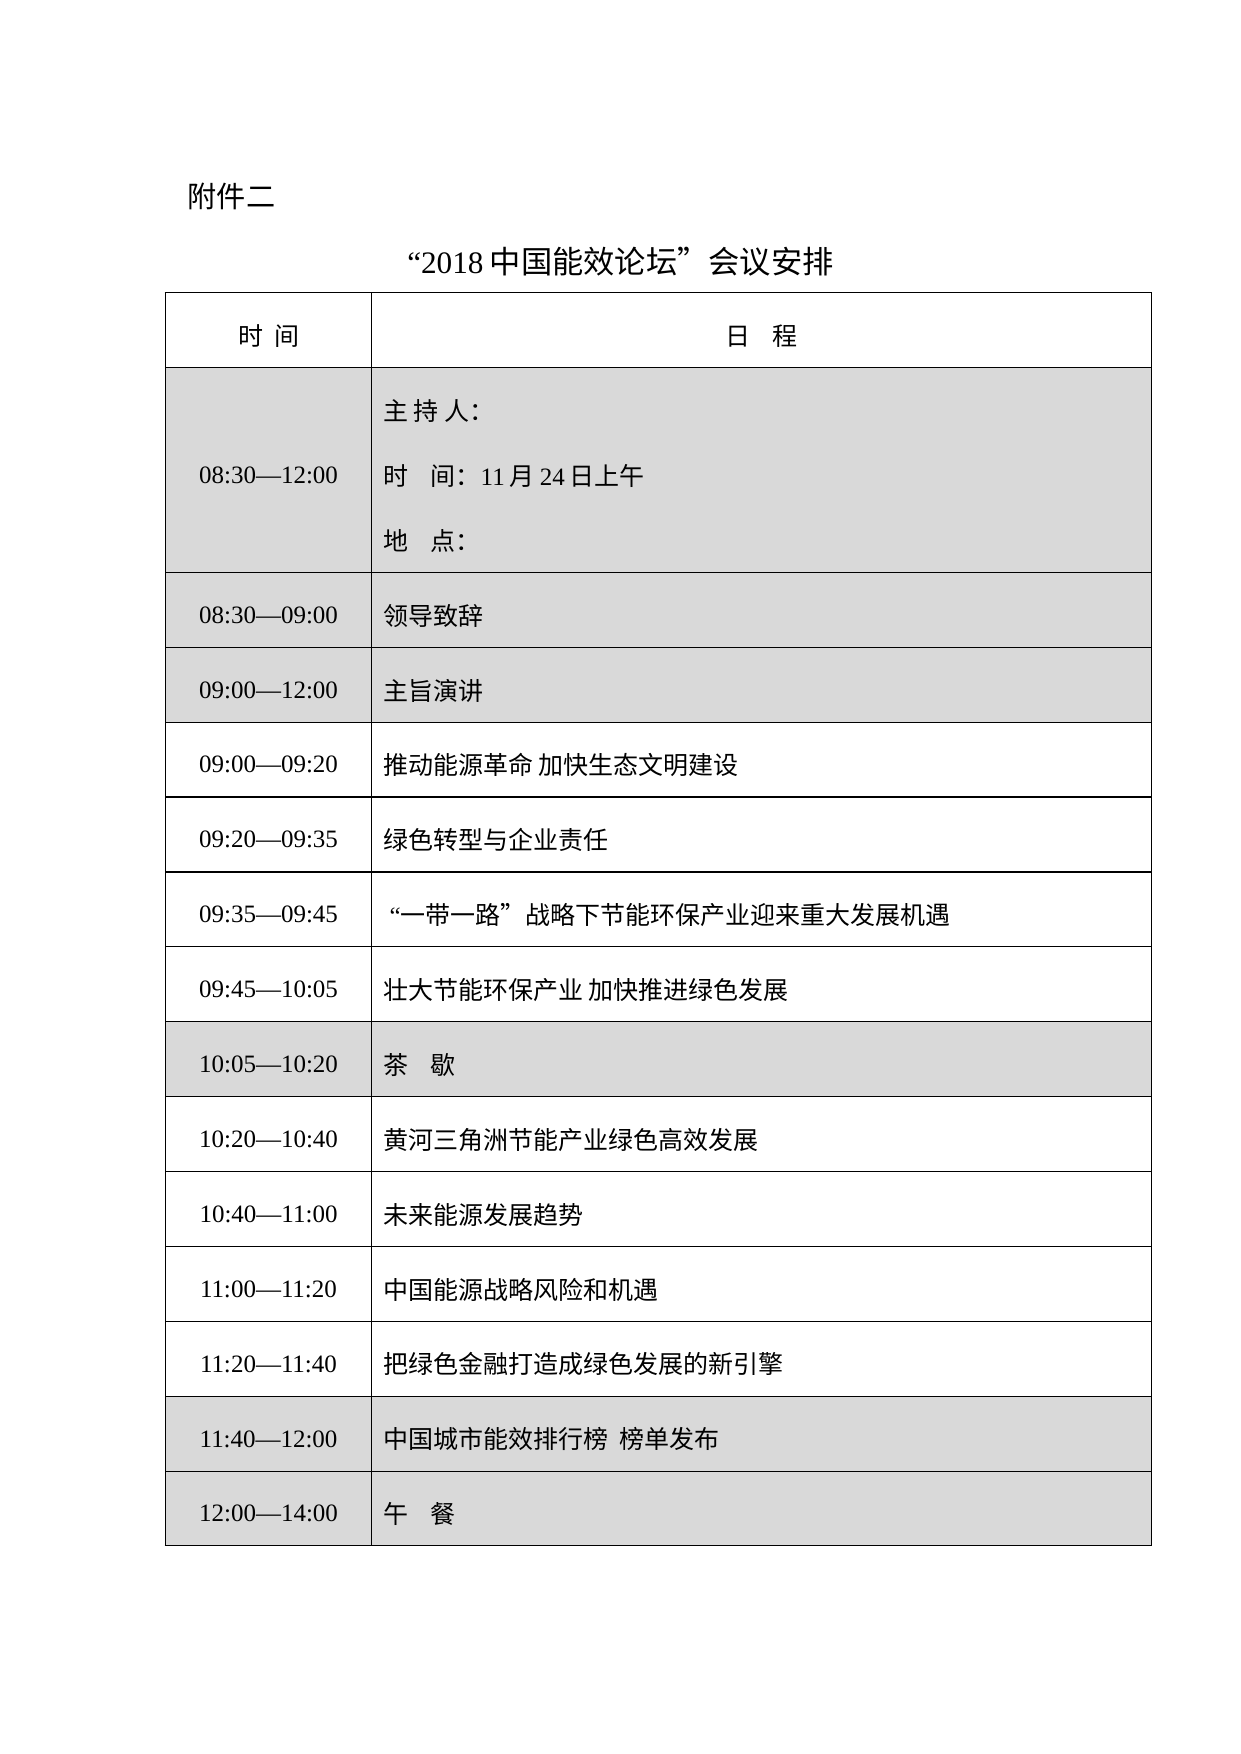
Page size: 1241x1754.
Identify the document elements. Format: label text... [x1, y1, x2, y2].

table_cell 绿色转型与企业责任 [372, 798, 1151, 871]
table_cell 11:00—11:20 [166, 1247, 371, 1321]
table_cell 11:20—11:40 [166, 1322, 371, 1396]
table_cell 未来能源发展趋势 [372, 1172, 1151, 1246]
table_cell 领导致辞 [372, 573, 1151, 647]
table_cell 黄河三角洲节能产业绿色高效发展 [372, 1097, 1151, 1171]
table_cell 09:00—09:20 [166, 723, 371, 796]
table_cell 10:40—11:00 [166, 1172, 371, 1246]
table_cell 09:35—09:45 [166, 873, 371, 946]
table_header 日 程 [372, 293, 1151, 367]
table_cell “一带一路”战略下节能环保产业迎来重大发展机遇 [372, 873, 1151, 946]
table_cell 把绿色金融打造成绿色发展的新引擎 [372, 1322, 1151, 1396]
table_header 时 间 [166, 293, 371, 367]
table_cell 茶 歇 [372, 1022, 1151, 1096]
table_cell 09:00—12:00 [166, 648, 371, 722]
table_cell 主 持 人： 时 间：11月24日上午 地 点： [372, 368, 1151, 572]
table_cell 主旨演讲 [372, 648, 1151, 722]
table_cell 08:30—12:00 [166, 368, 371, 572]
table_cell 09:45—10:05 [166, 947, 371, 1021]
table_cell 中国能源战略风险和机遇 [372, 1247, 1151, 1321]
text 附件二 [187, 162, 1053, 227]
table_cell 11:40—12:00 [166, 1397, 371, 1471]
table_cell 中国城市能效排行榜 榜单发布 [372, 1397, 1151, 1471]
table_cell 推动能源革命 加快生态文明建设 [372, 723, 1151, 796]
table_cell 午 餐 [372, 1472, 1151, 1545]
table_cell 08:30—09:00 [166, 573, 371, 647]
table_cell 09:20—09:35 [166, 798, 371, 871]
table_cell 壮大节能环保产业 加快推进绿色发展 [372, 947, 1151, 1021]
table_cell 12:00—14:00 [166, 1472, 371, 1545]
text “2018中国能效论坛”会议安排 [187, 227, 1053, 292]
table_cell 10:20—10:40 [166, 1097, 371, 1171]
table_cell 10:05—10:20 [166, 1022, 371, 1096]
